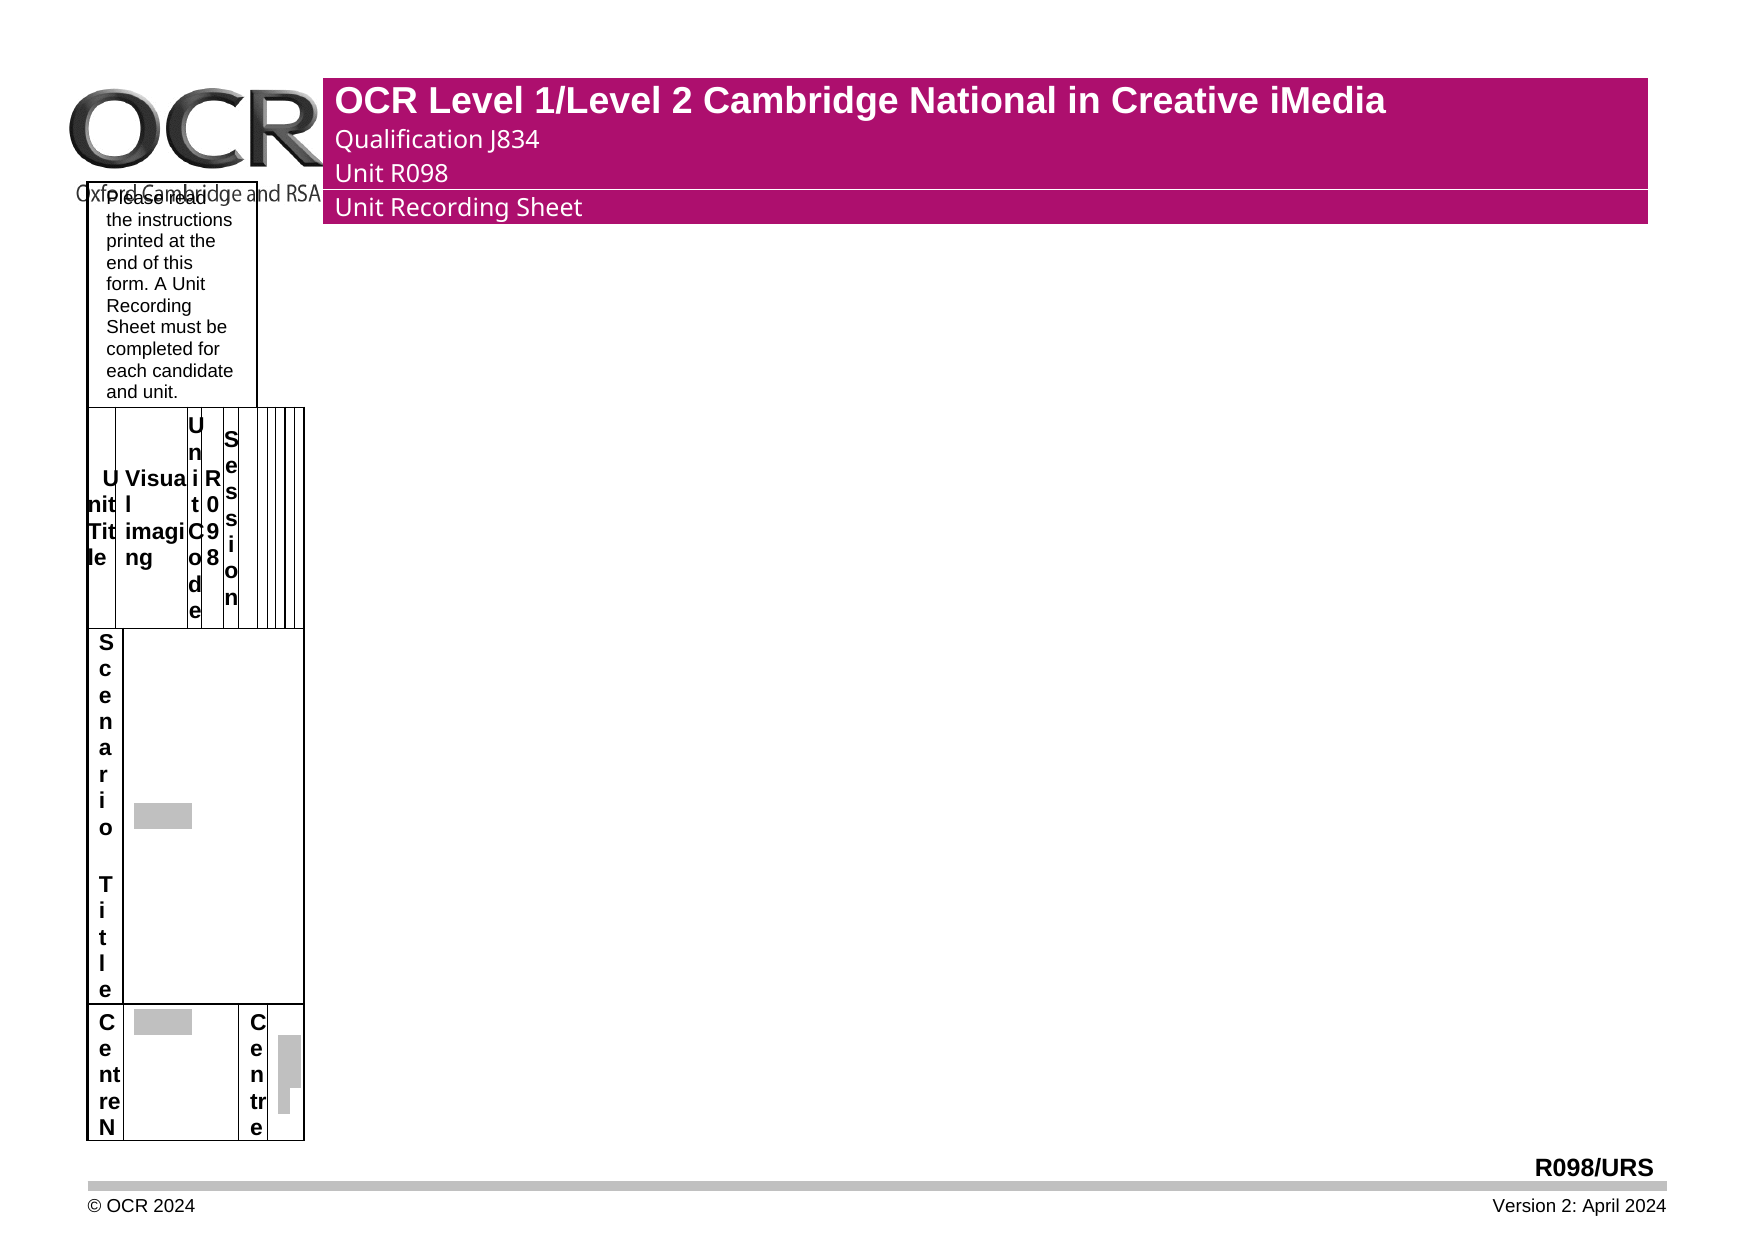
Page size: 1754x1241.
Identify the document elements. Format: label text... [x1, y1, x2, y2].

table_cell [124, 1005, 238, 1140]
table_cell Unit Code [188, 408, 201, 627]
table_cell Scenario Title [89, 629, 122, 1003]
table_cell Centre Name [89, 1005, 123, 1140]
table_header [88, 165, 257, 181]
table_cell Unit Recording Sheet [323, 190, 1648, 224]
table_cell [268, 1005, 303, 1140]
picture [69, 88, 330, 207]
table_cell [286, 408, 294, 627]
table_cell Qualification J834 Unit R098 [323, 121, 1648, 189]
table_header OCR Level 1/Level 2 Cambridge National in Creative iMedia [323, 78, 1648, 121]
table_cell Visual imaging [116, 408, 187, 627]
table_cell [124, 629, 303, 1003]
table_cell Centre Number [239, 1005, 267, 1140]
table_cell Please read the instructions printed at the end of this form. A Unit Recording Sheet must be completed for each candidate and unit. [89, 183, 256, 407]
table_cell Unit Title [89, 408, 115, 627]
table_cell [295, 408, 303, 627]
table_cell R098 [202, 408, 223, 627]
table_cell Session [224, 408, 238, 627]
